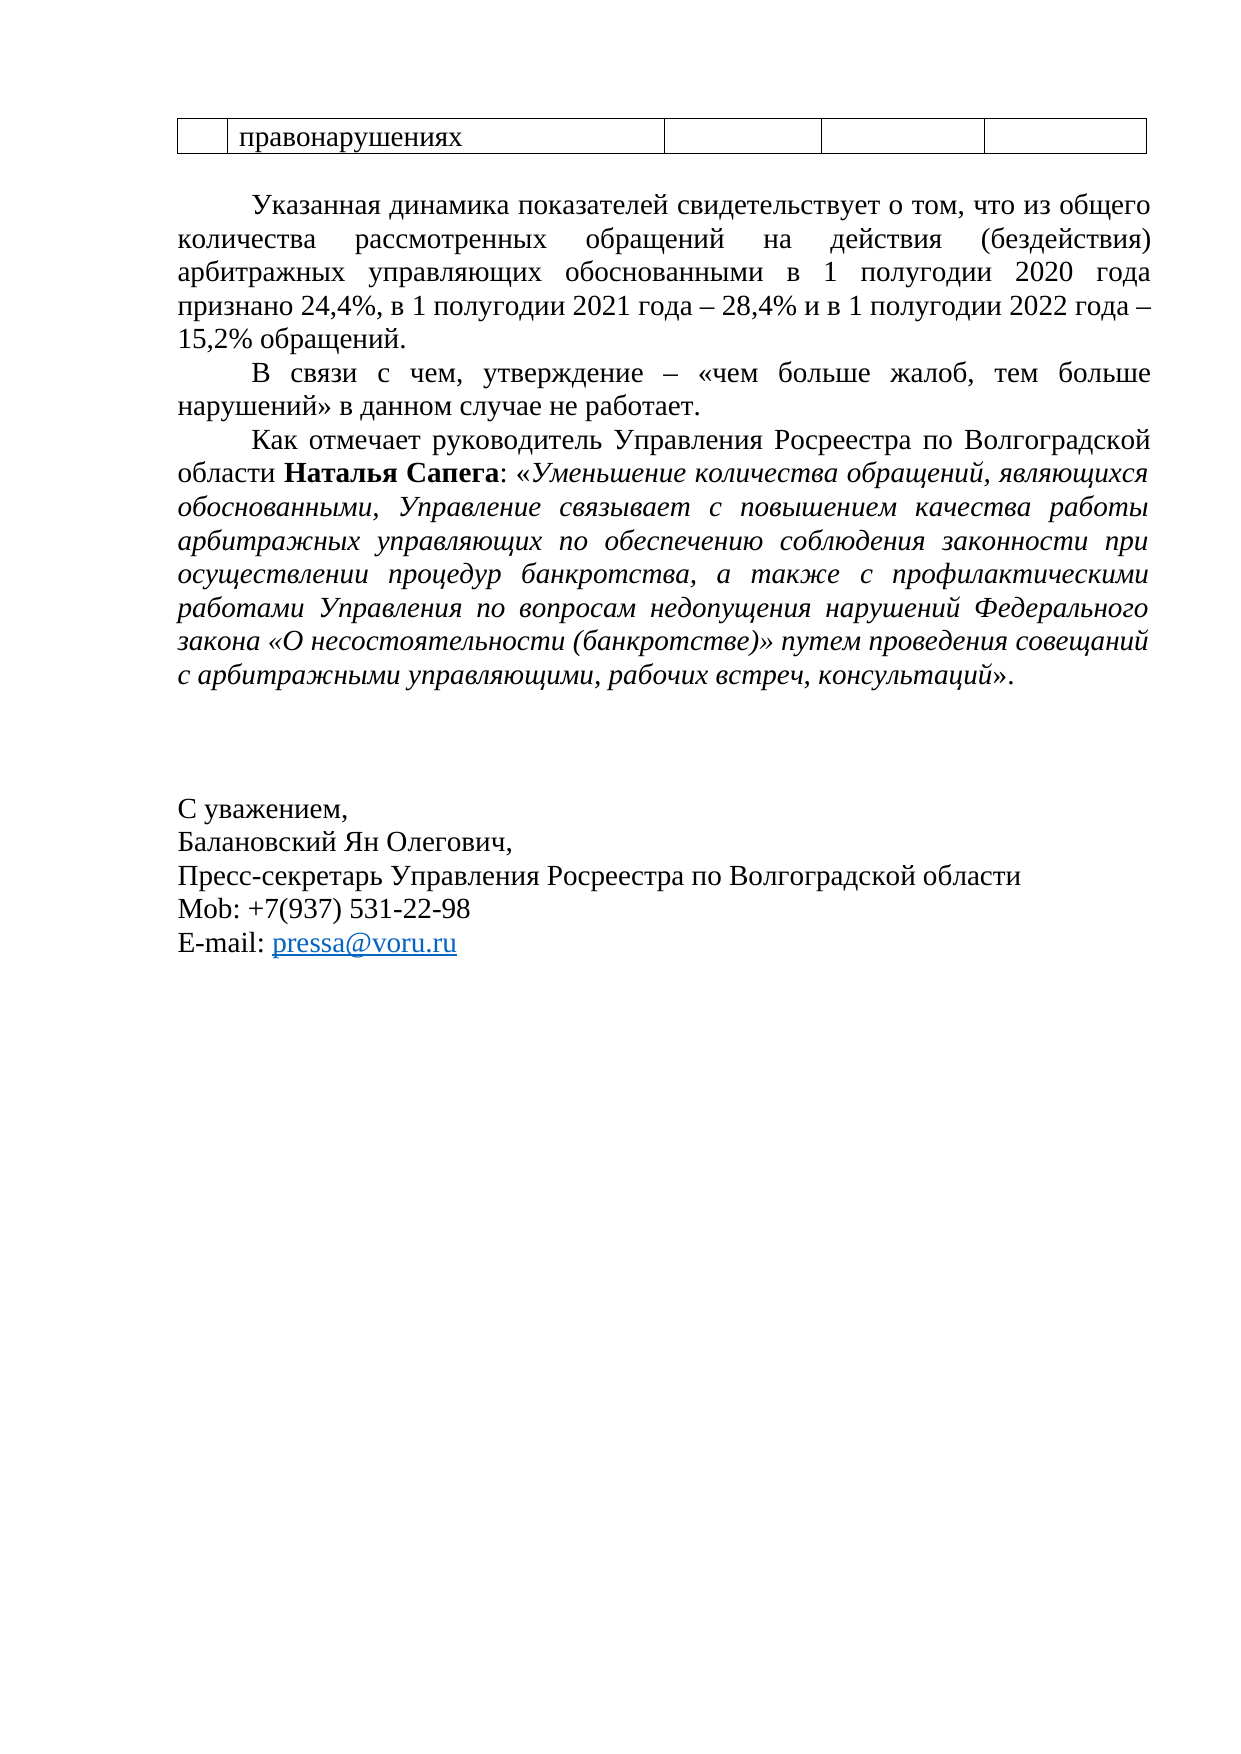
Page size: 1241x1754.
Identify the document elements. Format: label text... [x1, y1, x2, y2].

table_cell 52 [665, 119, 821, 153]
table_cell 39 [985, 119, 1146, 153]
title Как отмечает руководитель Управления Росреестра по Волгоградской области Наталья Сапега: «Уменьшение количества обращений, являющихся обоснованными, Управление связывает с повышением качества работы арбитражных управляющих по обеспечению соблюдения законности при осуществлении процедур банкротства, а также с профилактическими работами Управления по вопросам недопущения нарушений Федерального закона «О несостоятельности (банкротстве)» путем проведения совещаний с арбитражными управляющими, рабочих встреч, консультаций». [177, 422, 1152, 690]
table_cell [228, 119, 664, 153]
text В связи с чем, утверждение – «чем больше жалоб, тем больше нарушений» в данном случае не работает. [177, 355, 1152, 422]
table_cell 2. [178, 119, 227, 153]
table_cell 62 [822, 119, 984, 153]
text Mob: +7(937) 531-22-98 [177, 892, 1152, 925]
text Пресс-секретарь Управления Росреестра по Волгоградской области [177, 858, 1152, 892]
text E-mail: pressa@voru.ru [177, 925, 1152, 959]
text Указанная динамика показателей свидетельствует о том, что из общего количества рассмотренных обращений на действия (бездействия) арбитражных управляющих обоснованными в 1 полугодии 2020 года признано 24,4%, в 1 полугодии 2021 года – 28,4% и в 1 полугодии 2022 года – 15,2% обращений. [177, 187, 1152, 355]
text Балановский Ян Олегович, [177, 824, 1152, 858]
text С уважением, [177, 791, 1152, 824]
